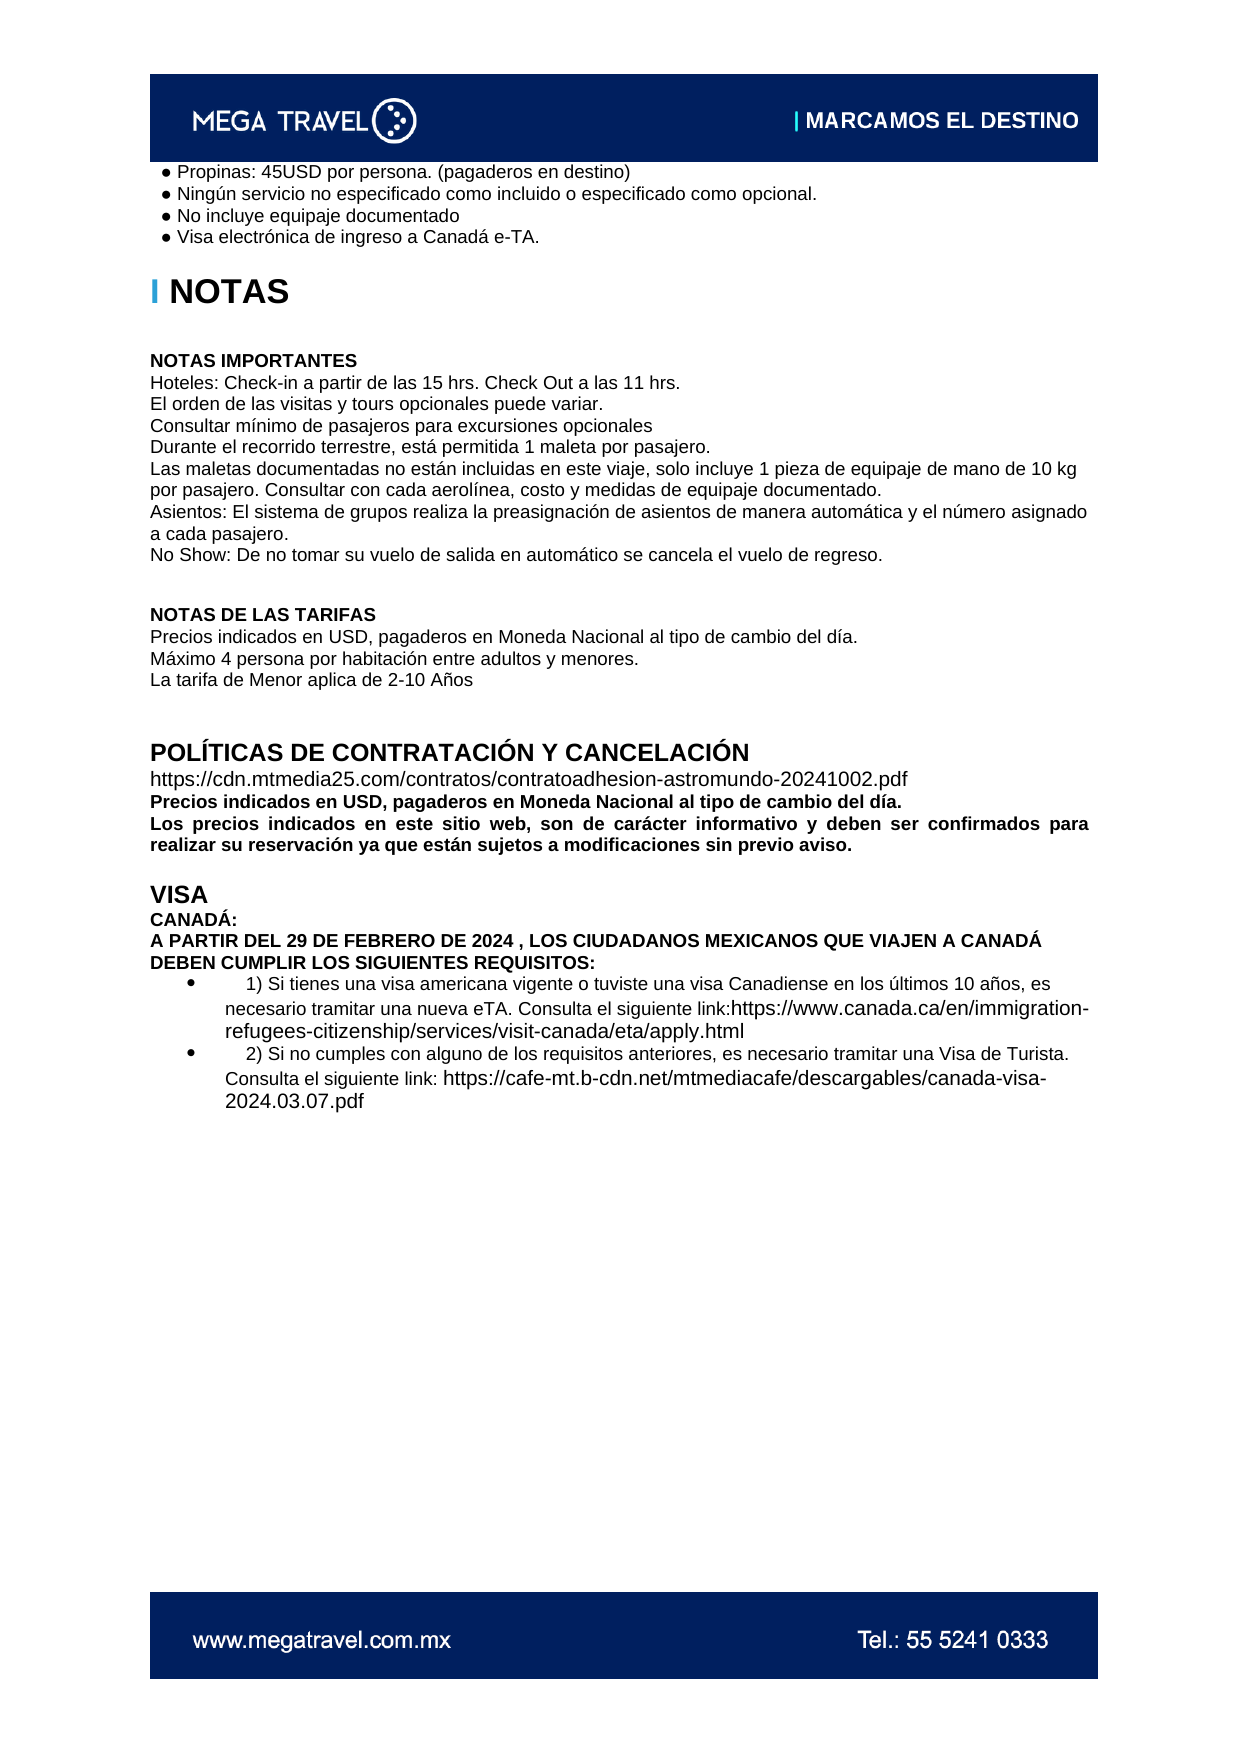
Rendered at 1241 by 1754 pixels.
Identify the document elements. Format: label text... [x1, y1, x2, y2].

picture [150, 1592, 1098, 1679]
text No Show: De no tomar su vuelo de salida en automático se cancela el vuelo de regreso. [150, 544, 1090, 566]
text NOTAS IMPORTANTES [150, 350, 1090, 371]
text ● No incluye equipaje documentado [150, 204, 1090, 226]
text Precios indicados en USD, pagaderos en Moneda Nacional al tipo de cambio del día. [150, 626, 1090, 647]
text Máximo 4 persona por habitación entre adultos y menores. [150, 647, 1090, 669]
list 2) Si no cumples con alguno de los requisitos anteriores, es necesario tramitar una Visa de Turista. Consulta el siguiente link: https://cafe-mt.b-cdn.net/mtmediacafe/descargables/canada-visa-2024.03.07.pdf [187, 1043, 1090, 1113]
text NOTAS DE LAS TARIFAS [150, 604, 1090, 626]
text Consultar mínimo de pasajeros para excursiones opcionales [150, 414, 1090, 436]
text El orden de las visitas y tours opcionales puede variar. [150, 393, 1090, 414]
text Las maletas documentadas no están incluidas en este viaje, solo incluye 1 pieza de equipaje de mano de 10 kg por pasajero. Consultar con cada aerolínea, costo y medidas de equipaje documentado. [150, 458, 1090, 501]
text A PARTIR DEL 29 DE FEBRERO DE 2024 , LOS CIUDADANOS MEXICANOS QUE VIAJEN A CANADÁ DEBEN CUMPLIR LOS SIGUIENTES REQUISITOS: [150, 930, 1090, 973]
text Durante el recorrido terrestre, está permitida 1 maleta por pasajero. [150, 436, 1090, 458]
text Precios indicados en USD, pagaderos en Moneda Nacional al tipo de cambio del día. [150, 791, 1090, 813]
text ● Propinas: 45USD por persona. (pagaderos en destino) [150, 161, 1090, 183]
text ● Ningún servicio no especificado como incluido o especificado como opcional. [150, 183, 1090, 204]
text CANADÁ: [150, 908, 1090, 930]
text POLÍTICAS DE CONTRATACIÓN Y CANCELACIÓN [150, 738, 1090, 767]
picture [150, 74, 1098, 162]
text https://cdn.mtmedia25.com/contratos/contratoadhesion-astromundo-20241002.pdf [150, 767, 1090, 791]
list 1) Si tienes una visa americana vigente o tuviste una visa Canadiense en los últimos 10 años, es necesario tramitar una nueva eTA. Consulta el siguiente link:https://www.canada.ca/en/immigration-refugees-citizenship/services/visit-canada/eta/apply.html [187, 973, 1090, 1043]
text ● Visa electrónica de ingreso a Canadá e-TA. [150, 226, 1090, 248]
text La tarifa de Menor aplica de 2-10 Años [150, 669, 1090, 691]
text Asientos: El sistema de grupos realiza la preasignación de asientos de manera automática y el número asignado a cada pasajero. [150, 501, 1090, 544]
text Los precios indicados en este sitio web, son de carácter informativo y deben ser confirmados para realizar su reservación ya que están sujetos a modificaciones sin previo aviso. [150, 813, 1090, 856]
text Hoteles: Check-in a partir de las 15 hrs. Check Out a las 11 hrs. [150, 371, 1090, 393]
